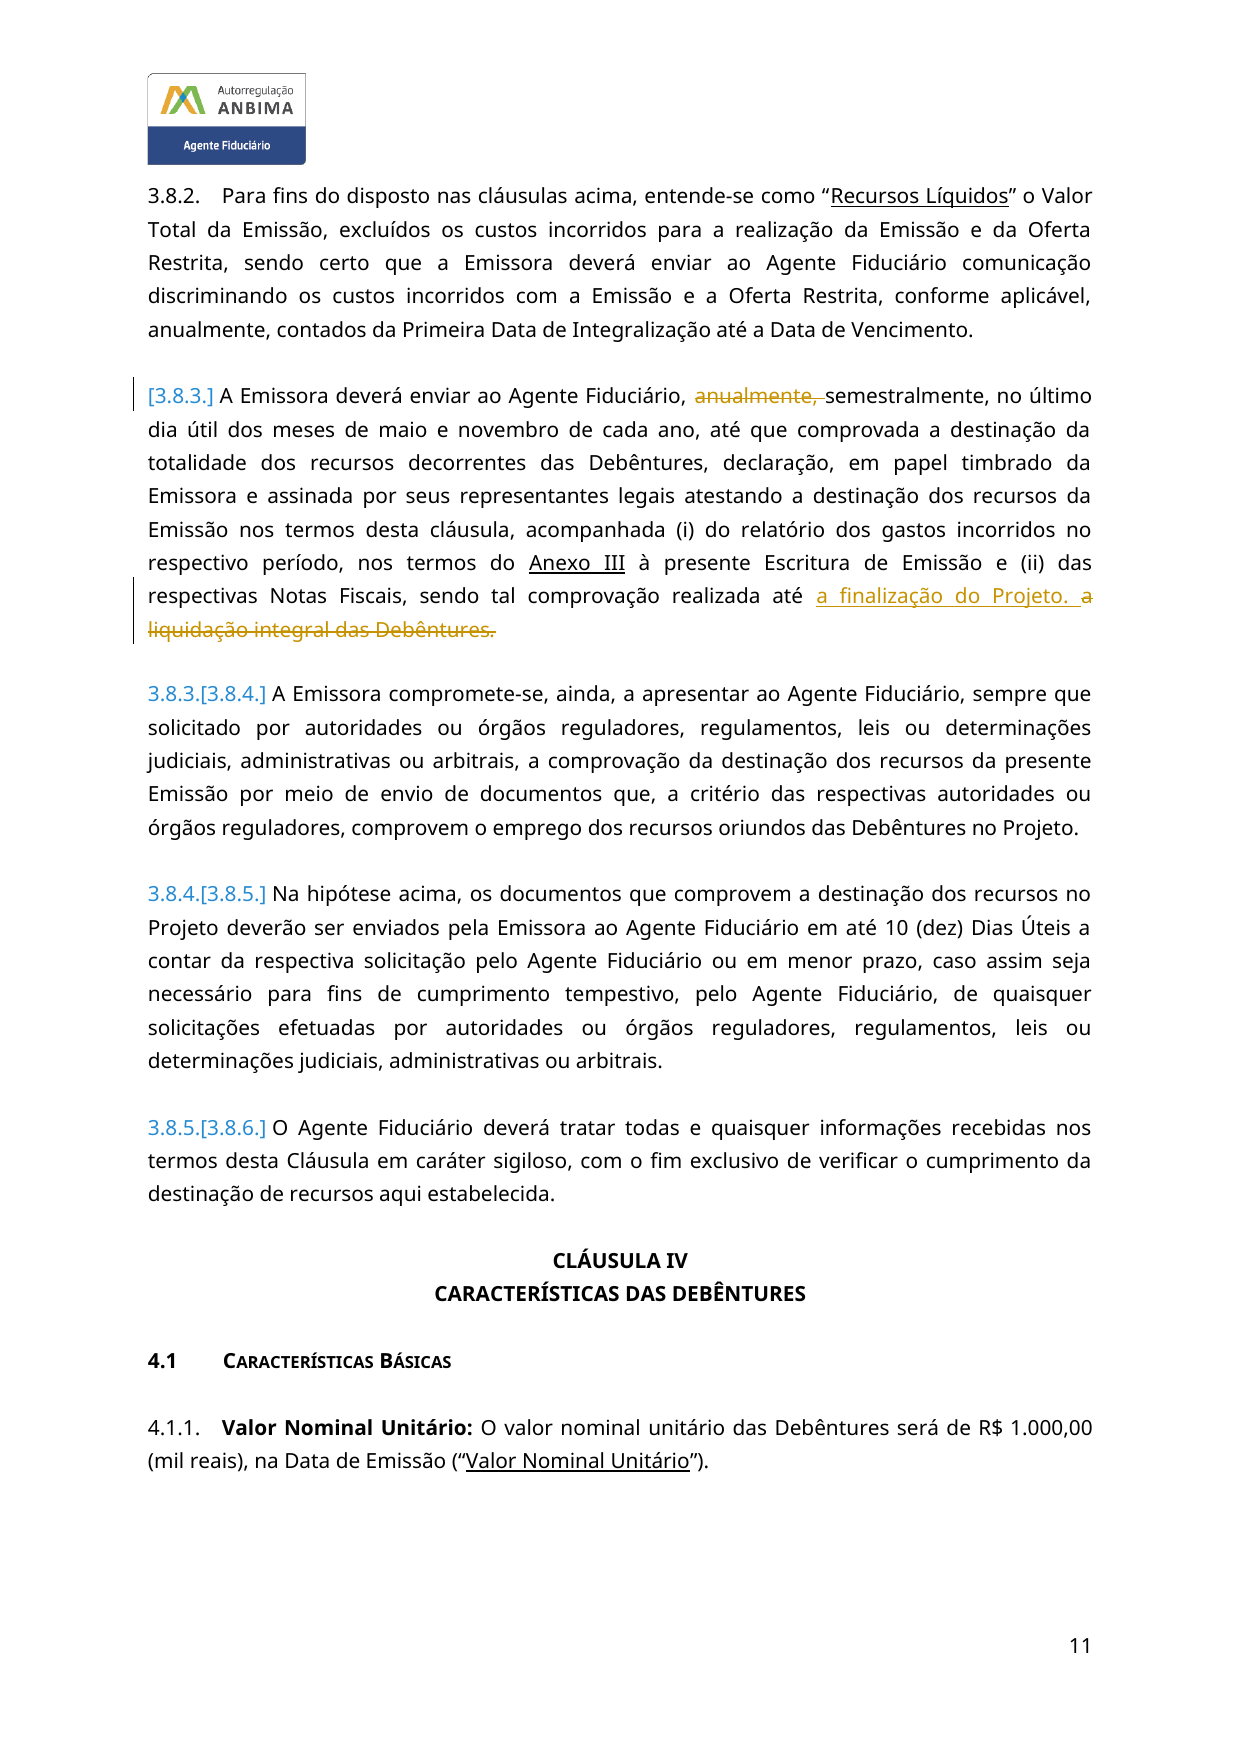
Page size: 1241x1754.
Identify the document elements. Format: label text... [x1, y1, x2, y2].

list Valor Nominal Unitário: O valor nominal unitário das Debêntures será de R$ 1.000,00 (mil reais), na Data de Emissão (“Valor Nominal Unitário”). [148, 1408, 1092, 1475]
list Características Básicas [148, 1342, 1092, 1375]
list A Emissora compromete-se, ainda, a apresentar ao Agente Fiduciário, sempre que solicitado por autoridades ou órgãos reguladores, regulamentos, leis ou determinações judiciais, administrativas ou arbitrais, a comprovação da destinação dos recursos da presente Emissão por meio de envio de documentos que, a critério das respectivas autoridades ou órgãos reguladores, comprovem o emprego dos recursos oriundos das Debêntures no Projeto. [148, 675, 1092, 842]
list Para fins do disposto nas cláusulas acima, entende-se como “Recursos Líquidos” o Valor Total da Emissão, excluídos os custos incorridos para a realização da Emissão e da Oferta Restrita, sendo certo que a Emissora deverá enviar ao Agente Fiduciário comunicação discriminando os custos incorridos com a Emissão e a Oferta Restrita, conforme aplicável, anualmente, contados da Primeira Data de Integralização até a Data de Vencimento. [148, 177, 1092, 344]
picture [147, 73, 306, 165]
list Na hipótese acima, os documentos que comprovem a destinação dos recursos no Projeto deverão ser enviados pela Emissora ao Agente Fiduciário em até 10 (dez) Dias Úteis a contar da respectiva solicitação pelo Agente Fiduciário ou em menor prazo, caso assim seja necessário para fins de cumprimento tempestivo, pelo Agente Fiduciário, de quaisquer solicitações efetuadas por autoridades ou órgãos reguladores, regulamentos, leis ou determinações judiciais, administrativas ou arbitrais. [148, 875, 1092, 1075]
subtitle CLÁUSULA IV CARACTERÍSTICAS DAS DEBÊNTURES [148, 1242, 1092, 1308]
list A Emissora deverá enviar ao Agente Fiduciário, semestralmente, no último dia útil dos meses de maio e novembro de cada ano, até que comprovada a destinação da totalidade dos recursos decorrentes das Debêntures, declaração, em papel timbrado da Emissora e assinada por seus representantes legais atestando a destinação dos recursos da Emissão nos termos desta cláusula, acompanhada (i) do relatório dos gastos incorridos no respectivo período, nos termos do Anexo III à presente Escritura de Emissão e (ii) das respectivas Notas Fiscais, sendo tal comprovação realizada até [148, 377, 1092, 644]
list O Agente Fiduciário deverá tratar todas e quaisquer informações recebidas nos termos desta Cláusula em caráter sigiloso, com o fim exclusivo de verificar o cumprimento da destinação de recursos aqui estabelecida. [148, 1108, 1092, 1208]
